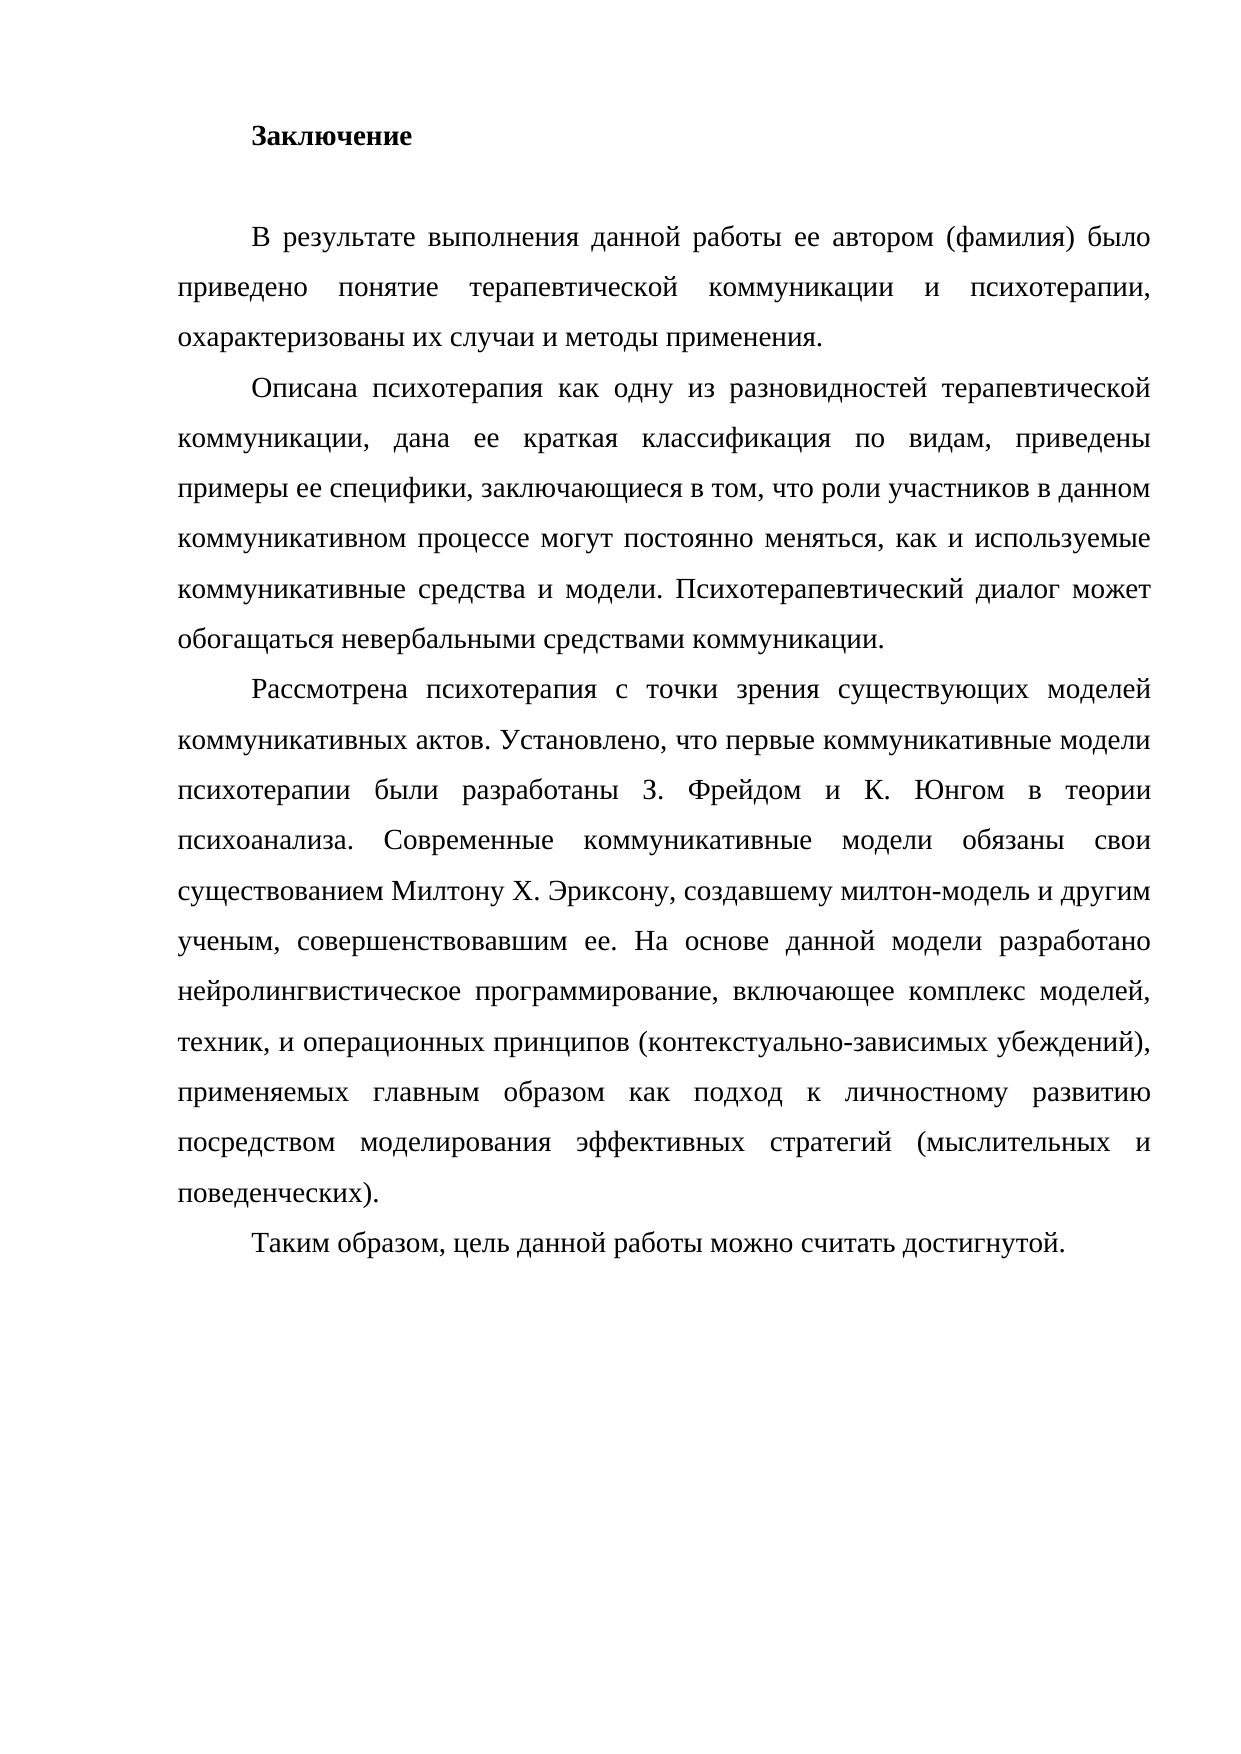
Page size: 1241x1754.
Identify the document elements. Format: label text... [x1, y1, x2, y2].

text Рассмотрена психотерапия с точки зрения существующих моделей коммуникативных актов. Установлено, что первые коммуникативные модели психотерапии были разработаны З. Фрейдом и К. Юнгом в теории психоанализа. Современные коммуникативные модели обязаны свои существованием Милтону Х. Эриксону, создавшему милтон-модель и другим ученым, совершенствовавшим ее. На основе данной модели разработано нейролингвистическое программирование, включающее комплекс моделей, техник, и операционных принципов (контекстуально-зависимых убеждений), применяемых главным образом как подход к личностному развитию посредством моделирования эффективных стратегий (мыслительных и поведенческих). [177, 672, 1152, 1208]
text Описана психотерапия как одну из разновидностей терапевтической коммуникации, дана ее краткая классификация по видам, приведены примеры ее специфики, заключающиеся в том, что роли участников в данном коммуникативном процессе могут постоянно меняться, как и используемые коммуникативные средства и модели. Психотерапевтический диалог может обогащаться невербальными средствами коммуникации. [177, 370, 1152, 655]
text Таким образом, цель данной работы можно считать достигнутой. [177, 1225, 1152, 1258]
text В результате выполнения данной работы ее автором (фамилия) было приведено понятие терапевтической коммуникации и психотерапии, охарактеризованы их случаи и методы применения. [177, 219, 1152, 353]
text Заключение [177, 118, 1152, 152]
